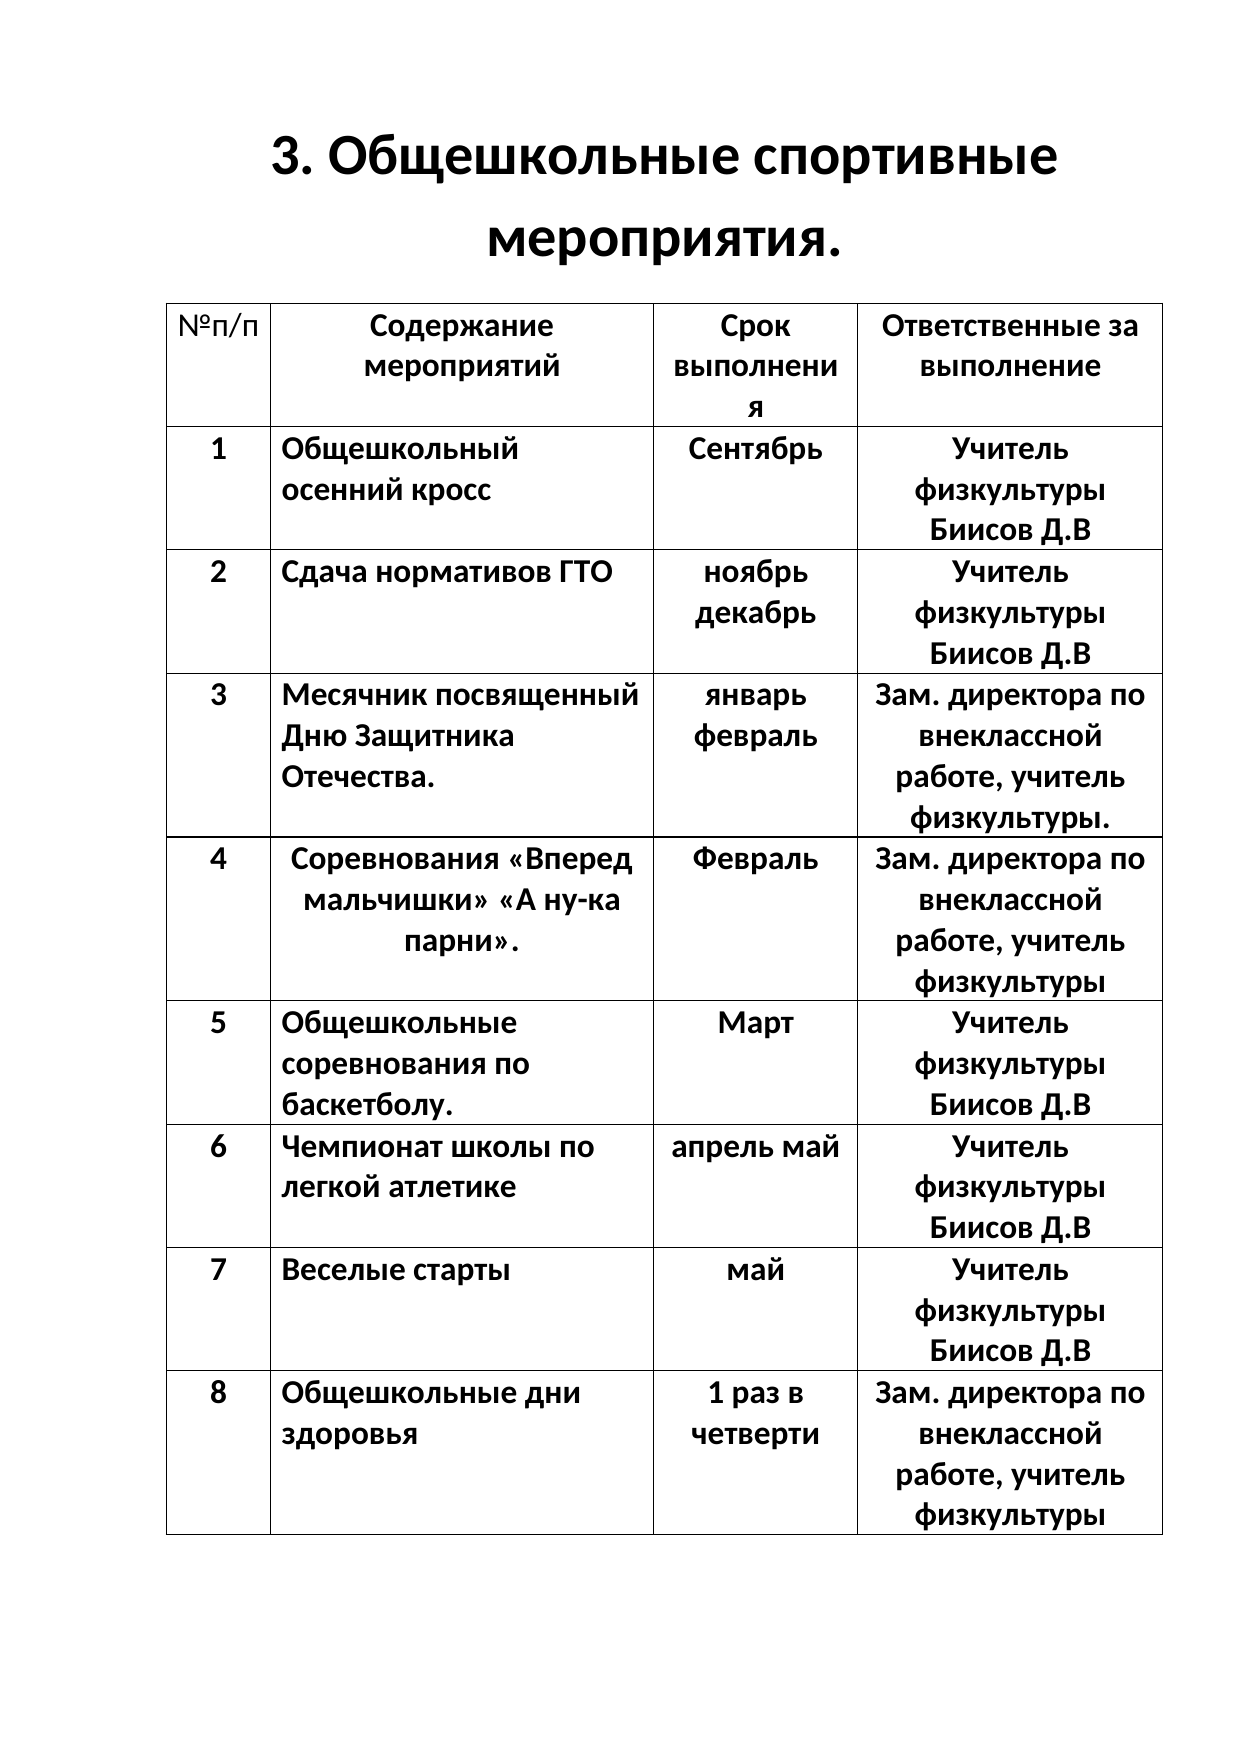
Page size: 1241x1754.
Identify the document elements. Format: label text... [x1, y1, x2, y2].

table_cell Веселые старты [271, 1248, 653, 1370]
table_header Срок выполнения [654, 304, 857, 426]
table_cell 2 [167, 550, 270, 672]
table_header Содержание мероприятий [271, 304, 653, 426]
table_cell Месячник посвященный Дню Защитника Отечества. [271, 674, 653, 836]
table_cell апрель май [654, 1125, 857, 1247]
table_cell 5 [167, 1001, 270, 1123]
table_cell Зам. директора по внеклассной работе, учитель физкультуры [858, 838, 1162, 1000]
table_cell 1 раз в четверти [654, 1371, 857, 1534]
table_cell Общешкольные соревнования по баскетболу. [271, 1001, 653, 1123]
table_cell 4 [167, 838, 270, 1000]
table_cell Март [654, 1001, 857, 1123]
table_cell Февраль [654, 838, 857, 1000]
table_cell Учитель физкультуры Биисов Д.В [858, 1001, 1162, 1123]
table_cell 7 [167, 1248, 270, 1370]
table_cell Сдача нормативов ГТО [271, 550, 653, 672]
text 3. Общешкольные спортивные мероприятия. [177, 118, 1152, 271]
table_cell Соревнования «Вперед мальчишки» «А ну-ка парни». [271, 838, 653, 1000]
table_header №п/п [167, 304, 270, 426]
table_cell ноябрь декабрь [654, 550, 857, 672]
table_cell 1 [167, 427, 270, 549]
table_cell Зам. директора по внеклассной работе, учитель физкультуры. [858, 674, 1162, 836]
table_cell Учитель физкультуры Биисов Д.В [858, 1248, 1162, 1370]
table_cell 3 [167, 674, 270, 836]
table_cell Общешкольные дни здоровья [271, 1371, 653, 1534]
table_cell январь февраль [654, 674, 857, 836]
table_cell Зам. директора по внеклассной работе, учитель физкультуры [858, 1371, 1162, 1534]
table_cell Учитель физкультуры Биисов Д.В [858, 427, 1162, 549]
table_cell 6 [167, 1125, 270, 1247]
table_cell Сентябрь [654, 427, 857, 549]
table_header Ответственные за выполнение [858, 304, 1162, 426]
table_cell Учитель физкультуры Биисов Д.В [858, 1125, 1162, 1247]
table_cell 8 [167, 1371, 270, 1534]
table_cell Общешкольный осенний кросс [271, 427, 653, 549]
table_cell Учитель физкультуры Биисов Д.В [858, 550, 1162, 672]
table_cell Чемпионат школы по легкой атлетике [271, 1125, 653, 1247]
table_cell май [654, 1248, 857, 1370]
